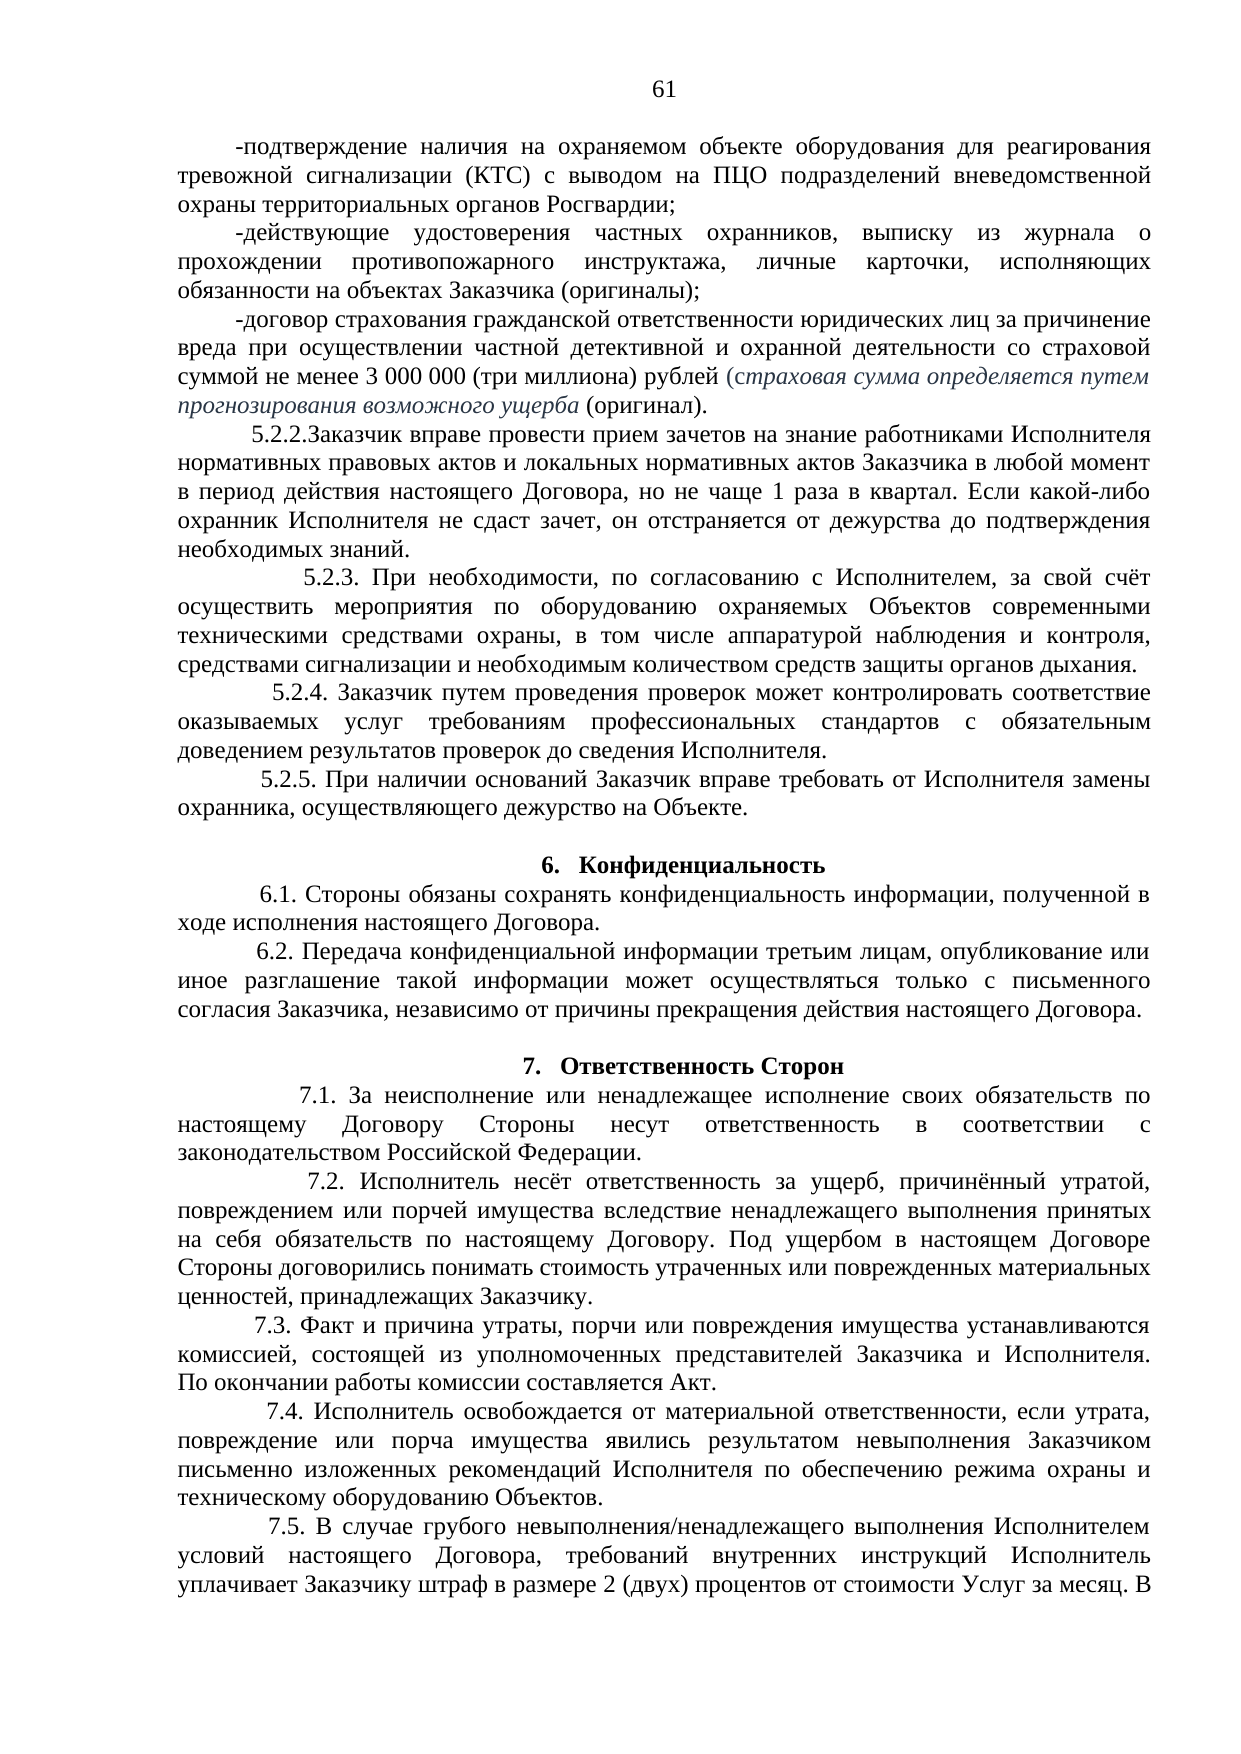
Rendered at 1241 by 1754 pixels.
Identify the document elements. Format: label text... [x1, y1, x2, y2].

list Конфиденциальность [215, 850, 1152, 879]
text 7.2. Исполнитель несёт ответственность за ущерб, причинённый утратой, повреждением или порчей имущества вследствие ненадлежащего выполнения принятых на себя обязательств по настоящему Договору. Под ущербом в настоящем Договоре Стороны договорились понимать стоимость утраченных или поврежденных материальных ценностей, принадлежащих Заказчику. [177, 1166, 1152, 1310]
text 7.4. Исполнитель освобождается от материальной ответственности, если утрата, повреждение или порча имущества явились результатом невыполнения Заказчиком письменно изложенных рекомендаций Исполнителя по обеспечению режима охраны и техническому оборудованию Объектов. [177, 1396, 1152, 1511]
text 7.1. За неисполнение или ненадлежащее исполнение своих обязательств по настоящему Договору Стороны несут ответственность в соответствии с законодательством Российской Федерации. [177, 1080, 1152, 1166]
text -договор страхования гражданской ответственности юридических лиц за причинение вреда при осуществлении частной детективной и охранной деятельности со страховой суммой не менее 3 000 000 (три миллиона) рублей (страховая сумма определяется путем прогнозирования возможного ущерба (оригинал). [177, 304, 1152, 419]
text 5.2.5. При наличии оснований Заказчик вправе требовать от Исполнителя замены охранника, осуществляющего дежурство на Объекте. [177, 764, 1152, 821]
text 5.2.2.Заказчик вправе провести прием зачетов на знание работниками Исполнителя нормативных правовых актов и локальных нормативных актов Заказчика в любой момент в период действия настоящего Договора, но не чаще 1 раза в квартал. Если какой-либо охранник Исполнителя не сдаст зачет, он отстраняется от дежурства до подтверждения необходимых знаний. [177, 419, 1152, 562]
text 5.2.3. При необходимости, по согласованию с Исполнителем, за свой счёт осуществить мероприятия по оборудованию охраняемых Объектов современными техническими средствами охраны, в том числе аппаратурой наблюдения и контроля, средствами сигнализации и необходимым количеством средств защиты органов дыхания. [177, 562, 1152, 677]
text -подтверждение наличия на охраняемом объекте оборудования для реагирования тревожной сигнализации (КТС) с выводом на ПЦО подразделений вневедомственной охраны территориальных органов Росгвардии; [177, 131, 1152, 217]
text 6.2. Передача конфиденциальной информации третьим лицам, опубликование или иное разглашение такой информации может осуществляться только с письменного согласия Заказчика, независимо от причины прекращения действия настоящего Договора. [177, 936, 1152, 1022]
text 5.2.4. Заказчик путем проведения проверок может контролировать соответствие оказываемых услуг требованиям профессиональных стандартов с обязательным доведением результатов проверок до сведения Исполнителя. [177, 677, 1152, 764]
text -действующие удостоверения частных охранников, выписку из журнала о прохождении противопожарного инструктажа, личные карточки, исполняющих обязанности на объектах Заказчика (оригиналы); [177, 217, 1152, 304]
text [177, 1511, 1152, 1597]
list Ответственность Сторон [215, 1051, 1152, 1080]
text 6.1. Стороны обязаны сохранять конфиденциальность информации, полученной в ходе исполнения настоящего Договора. [177, 879, 1152, 936]
text 7.3. Факт и причина утраты, порчи или повреждения имущества устанавливаются комиссией, состоящей из уполномоченных представителей Заказчика и Исполнителя. По окончании работы комиссии составляется Акт. [177, 1310, 1152, 1396]
